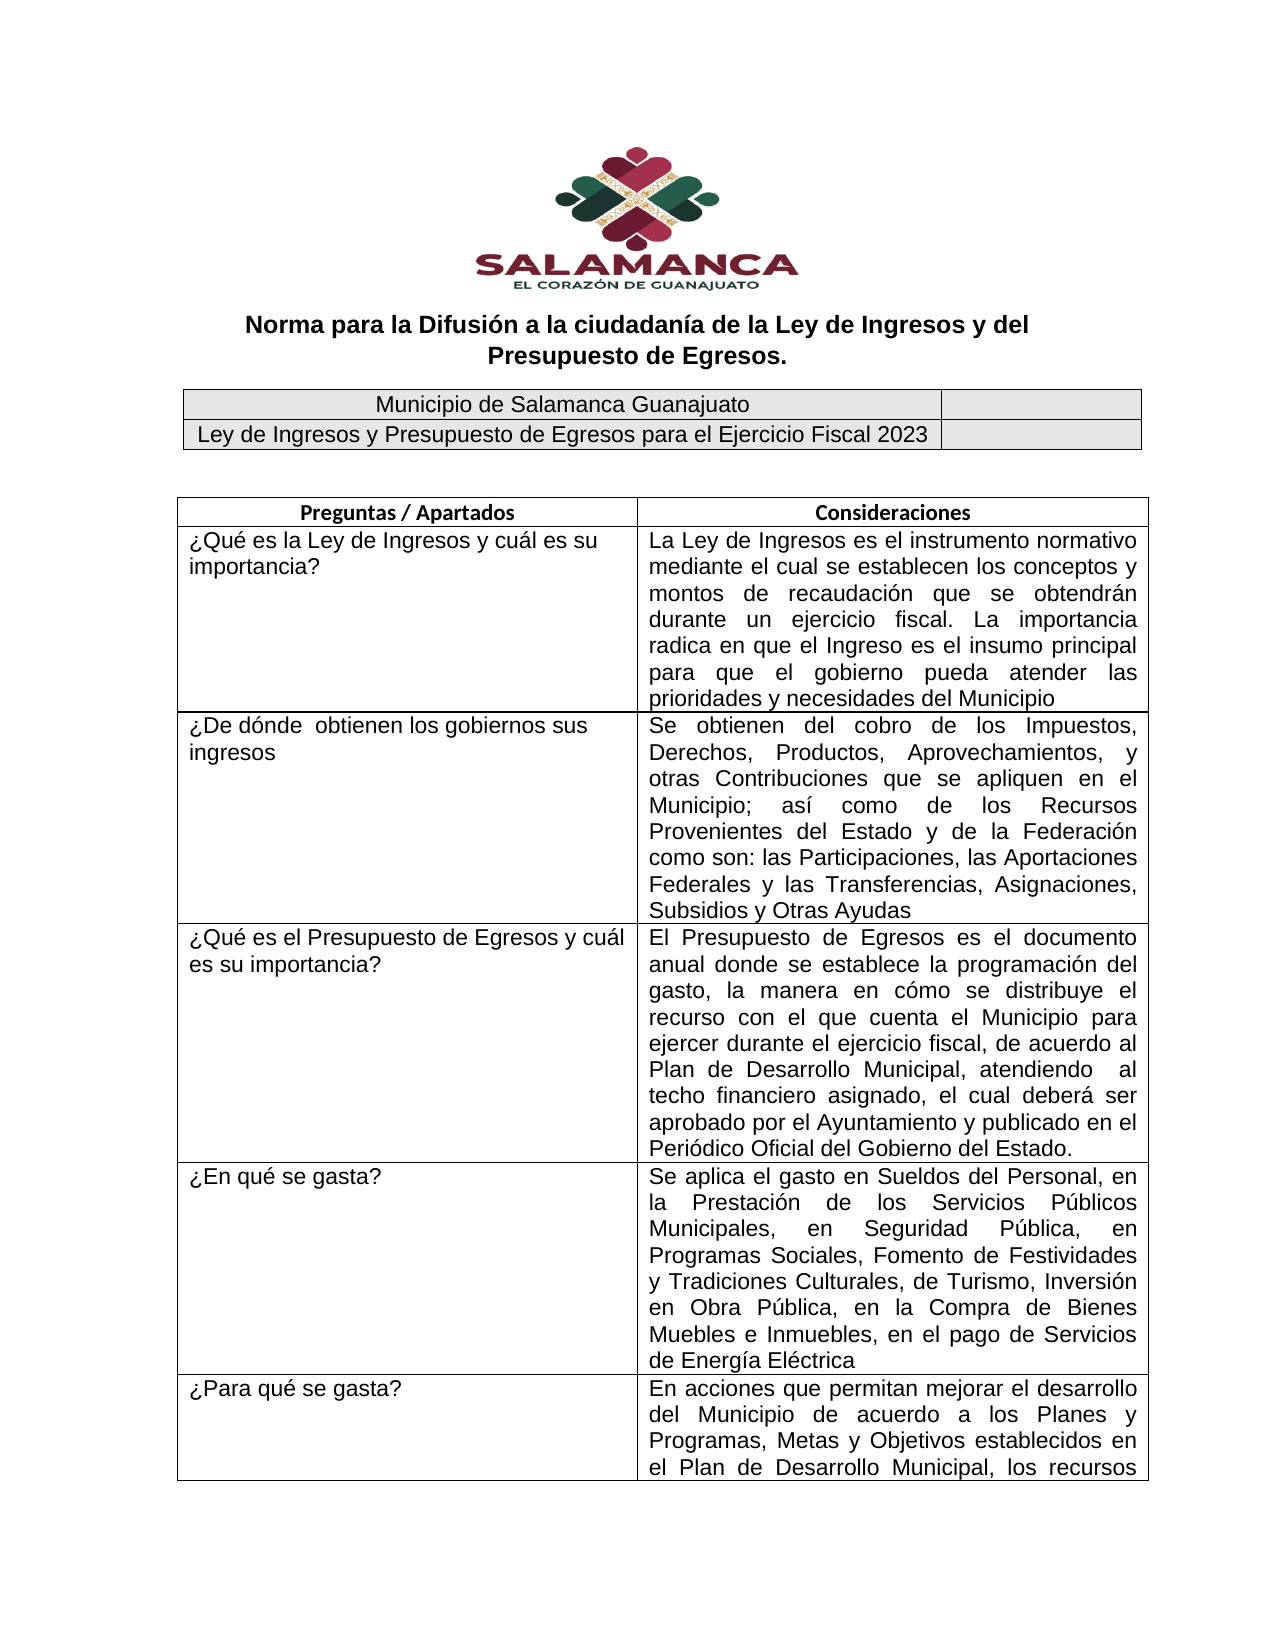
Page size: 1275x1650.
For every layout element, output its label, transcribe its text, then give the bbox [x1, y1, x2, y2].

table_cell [638, 1375, 1148, 1480]
table_cell ¿Para qué se gasta? [178, 1375, 637, 1480]
table_cell La Ley de Ingresos es el instrumento normativo mediante el cual se establecen los conceptos y montos de recaudación que se obtendrán durante un ejercicio fiscal. La importancia radica en que el Ingreso es el insumo principal para que el gobierno pueda atender las prioridades y necesidades del Municipio [638, 527, 1148, 711]
table_header Preguntas / Apartados [178, 498, 637, 526]
table_cell Ley de Ingresos y Presupuesto de Egresos para el Ejercicio Fiscal 2023 [184, 420, 941, 449]
table_cell [942, 420, 1141, 449]
table_header Consideraciones [638, 498, 1148, 526]
table_cell ¿De dónde obtienen los gobiernos sus ingresos [178, 713, 637, 923]
table_header Municipio de Salamanca Guanajuato [184, 390, 941, 419]
table_cell ¿Qué es el Presupuesto de Egresos y cuál es su importancia? [178, 924, 637, 1162]
table_cell ¿En qué se gasta? [178, 1163, 637, 1373]
table_cell Se obtienen del cobro de los Impuestos, Derechos, Productos, Aprovechamientos, y otras Contribuciones que se apliquen en el Municipio; así como de los Recursos Provenientes del Estado y de la Federación como son: las Participaciones, las Aportaciones Federales y las Transferencias, Asignaciones, Subsidios y Otras Ayudas [638, 713, 1148, 923]
table_cell ¿Qué es la Ley de Ingresos y cuál es su importancia? [178, 527, 637, 711]
table_cell El Presupuesto de Egresos es el documento anual donde se establece la programación del gasto, la manera en cómo se distribuye el recurso con el que cuenta el Municipio para ejercer durante el ejercicio fiscal, de acuerdo al Plan de Desarrollo Municipal, atendiendo al techo financiero asignado, el cual deberá ser aprobado por el Ayuntamiento y publicado en el Periódico Oficial del Gobierno del Estado. [638, 924, 1148, 1162]
text Norma para la Difusión a la ciudadanía de la Ley de Ingresos y del Presupuesto de Egresos. [177, 310, 1098, 370]
table_cell Se aplica el gasto en Sueldos del Personal, en la Prestación de los Servicios Públicos Municipales, en Seguridad Pública, en Programas Sociales, Fomento de Festividades y Tradiciones Culturales, de Turismo, Inversión en Obra Pública, en la Compra de Bienes Muebles e Inmuebles, en el pago de Servicios de Energía Eléctrica [638, 1163, 1148, 1373]
picture [476, 147, 799, 292]
table_header [942, 390, 1141, 419]
